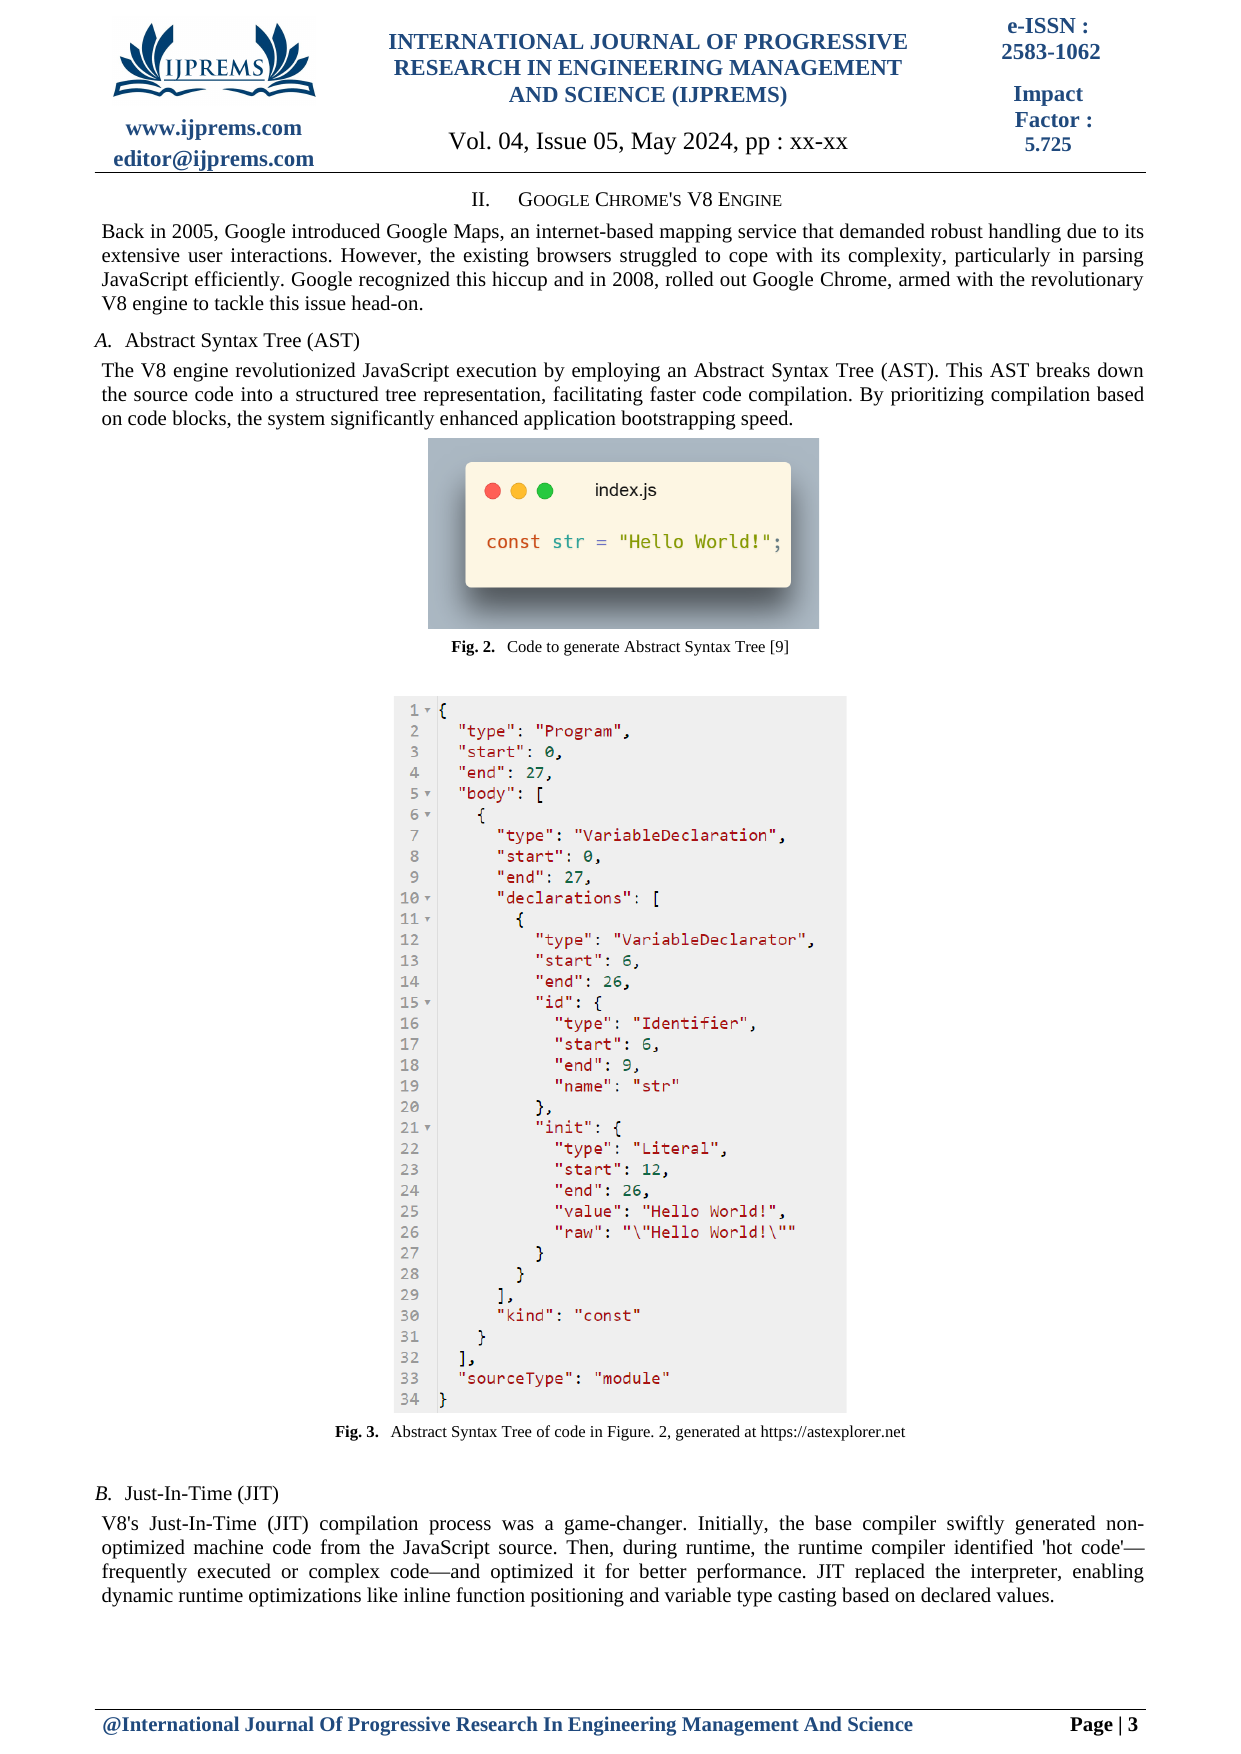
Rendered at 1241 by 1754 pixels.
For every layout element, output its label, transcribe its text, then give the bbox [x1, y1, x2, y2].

picture [428, 438, 820, 629]
subtitle Just-In-Time (JIT) [94, 1481, 1146, 1504]
text V8's Just-In-Time (JIT) compilation process was a game-changer. Initially, the base compiler swiftly generated non-optimized machine code from the JavaScript source. Then, during runtime, the runtime compiler identified 'hot code'—frequently executed or complex code—and optimized it for better performance. JIT replaced the interpreter, enabling dynamic runtime optimizations like inline function positioning and variable type casting based on declared values. [101, 1511, 1146, 1607]
text Code to generate Abstract Syntax Tree [9] [94, 637, 1146, 656]
text The V8 engine revolutionized JavaScript execution by employing an Abstract Syntax Tree (AST). This AST breaks down the source code into a structured tree representation, facilitating faster code compilation. By prioritizing compilation based on code blocks, the system significantly enhanced application bootstrapping speed. [101, 358, 1146, 430]
text Abstract Syntax Tree of code in Figure. 2, generated at https://astexplorer.net [94, 1421, 1146, 1441]
subtitle Abstract Syntax Tree (AST) [94, 328, 1146, 352]
text Back in 2005, Google introduced Google Maps, an internet-based mapping service that demanded robust handling due to its extensive user interactions. However, the existing browsers struggled to cope with its complexity, particularly in parsing JavaScript efficiently. Google recognized this hiccup and in 2008, rolled out Google Chrome, armed with the revolutionary V8 engine to tackle this issue head-on. [101, 219, 1146, 315]
picture [393, 696, 847, 1413]
subtitle Google Chrome's V8 Engine [94, 187, 1146, 211]
picture [111, 16, 317, 106]
